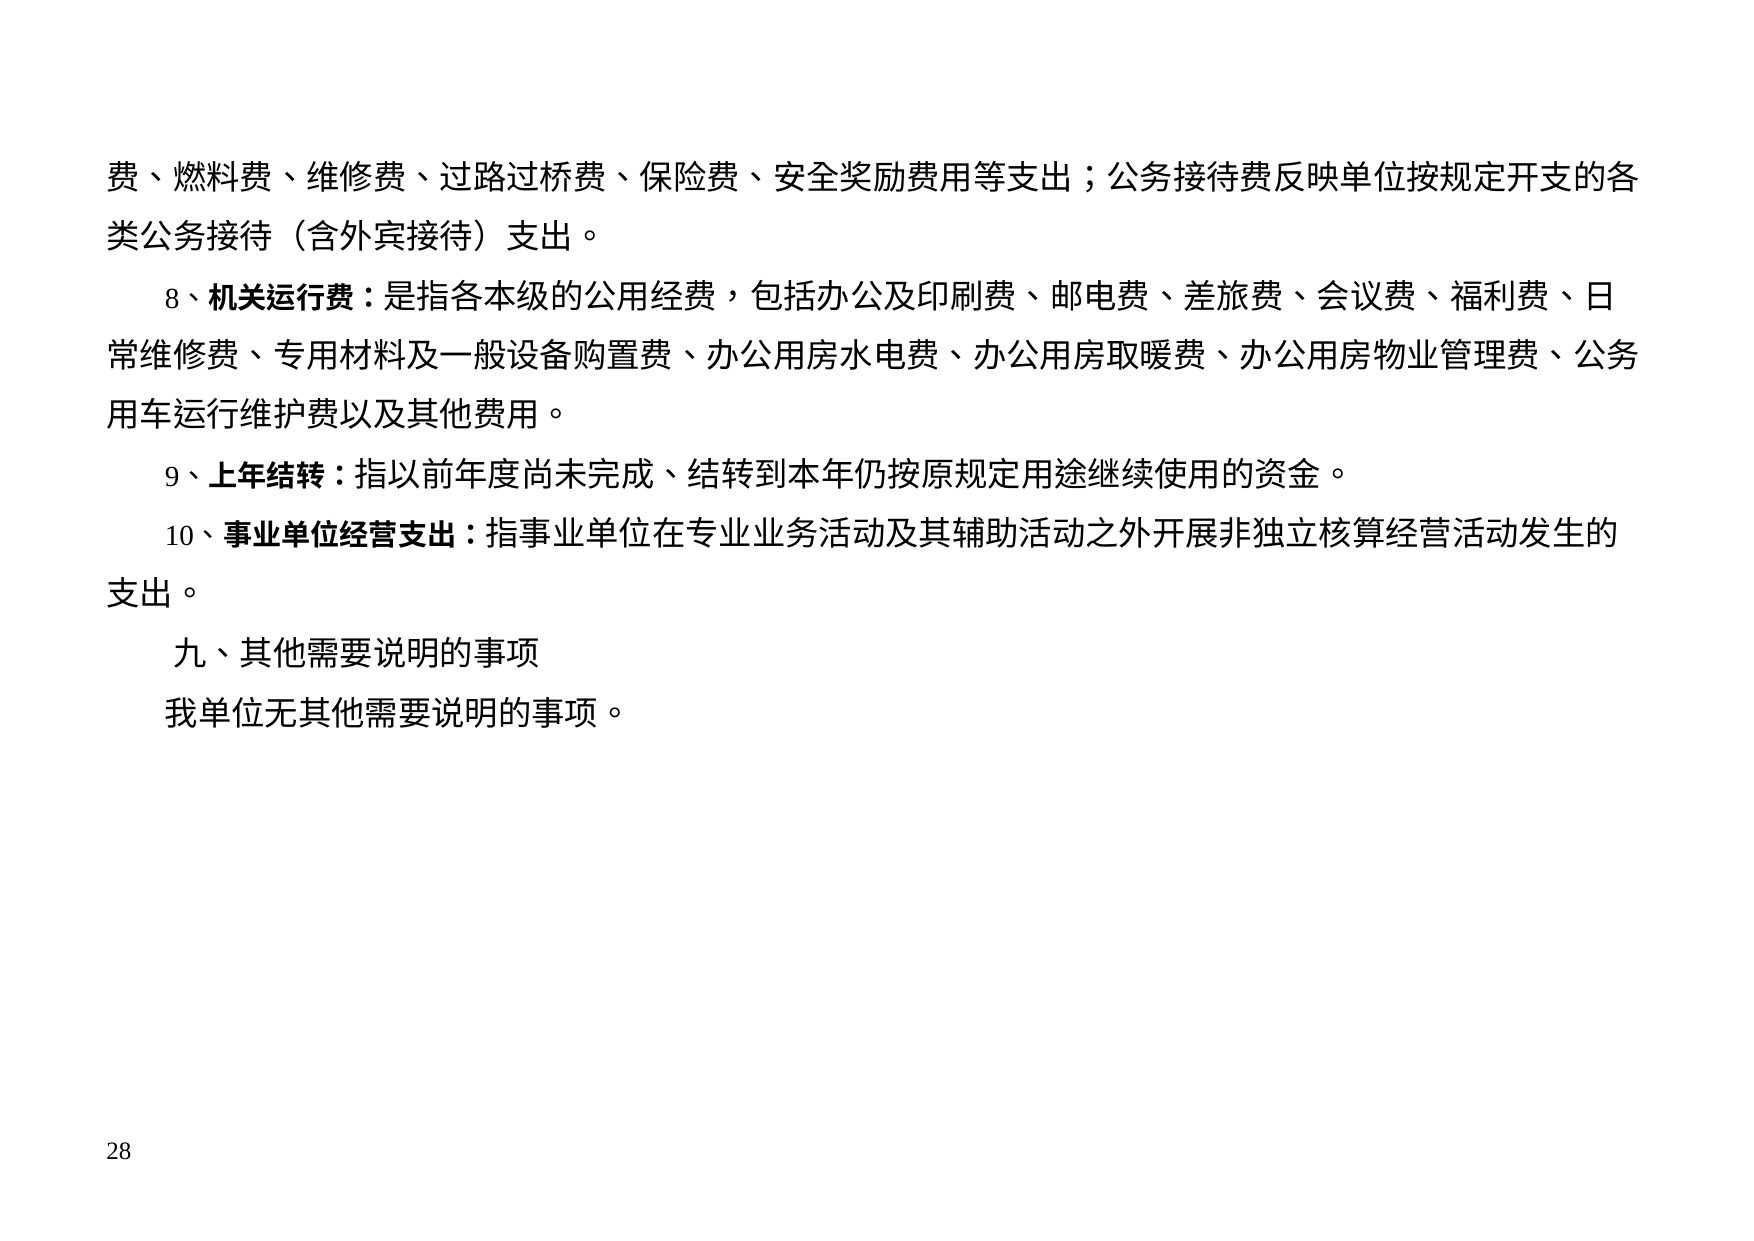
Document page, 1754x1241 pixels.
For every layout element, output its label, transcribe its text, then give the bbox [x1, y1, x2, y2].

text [106, 142, 1648, 261]
text 我单位无其他需要说明的事项。 [106, 678, 1648, 738]
text 9、上年结转：指以前年度尚未完成、结转到本年仍按原规定用途继续使用的资金。 [106, 439, 1648, 498]
text 8、机关运行费：是指各本级的公用经费，包括办公及印刷费、邮电费、差旅费、会议费、福利费、日常维修费、专用材料及一般设备购置费、办公用房水电费、办公用房取暖费、办公用房物业管理费、公务用车运行维护费以及其他费用。 [106, 261, 1648, 439]
text 九、其他需要说明的事项 [106, 618, 1648, 677]
text 10、事业单位经营支出：指事业单位在专业业务活动及其辅助活动之外开展非独立核算经营活动发生的支出。 [106, 498, 1648, 617]
